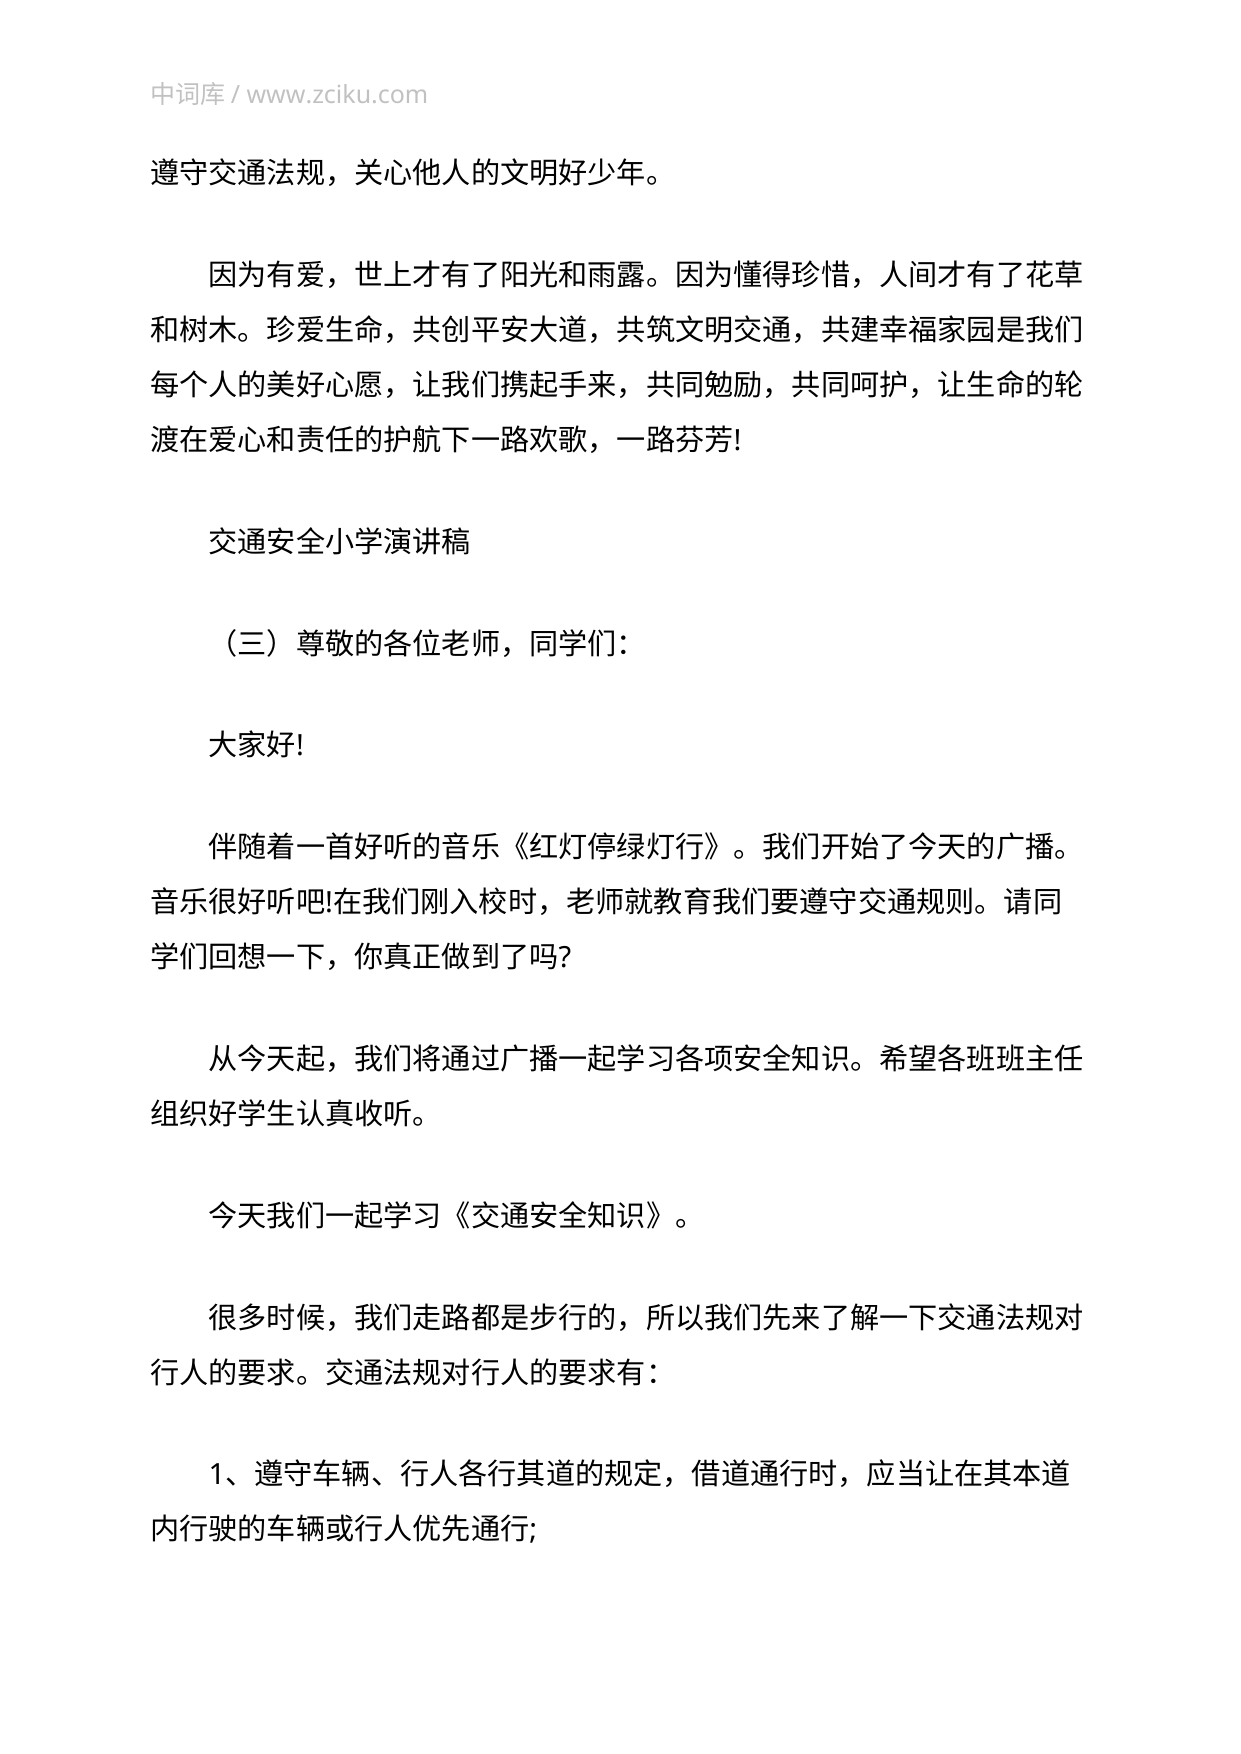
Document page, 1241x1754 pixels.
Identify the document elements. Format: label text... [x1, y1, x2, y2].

text 伴随着一首好听的音乐《红灯停绿灯行》。我们开始了今天的广播。音乐很好听吧!在我们刚入校时，老师就教育我们要遵守交通规则。请同学们回想一下，你真正做到了吗? [150, 824, 1090, 976]
text 因为有爱，世上才有了阳光和雨露。因为懂得珍惜，人间才有了花草和树木。珍爱生命，共创平安大道，共筑文明交通，共建幸福家园是我们每个人的美好心愿，让我们携起手来，共同勉励，共同呵护，让生命的轮渡在爱心和责任的护航下一路欢歌，一路芬芳! [150, 252, 1090, 459]
text 大家好! [150, 722, 1090, 764]
text 很多时候，我们走路都是步行的，所以我们先来了解一下交通法规对行人的要求。交通法规对行人的要求有： [150, 1294, 1090, 1391]
text 今天我们一起学习《交通安全知识》。 [150, 1192, 1090, 1235]
text （三）尊敬的各位老师，同学们： [150, 620, 1090, 662]
text 从今天起，我们将通过广播一起学习各项安全知识。希望各班班主任组织好学生认真收听。 [150, 1036, 1090, 1133]
text 1、遵守车辆、行人各行其道的规定，借道通行时，应当让在其本道内行驶的车辆或行人优先通行; [150, 1451, 1090, 1548]
text 交通安全小学演讲稿 [150, 518, 1090, 561]
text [150, 150, 1090, 192]
